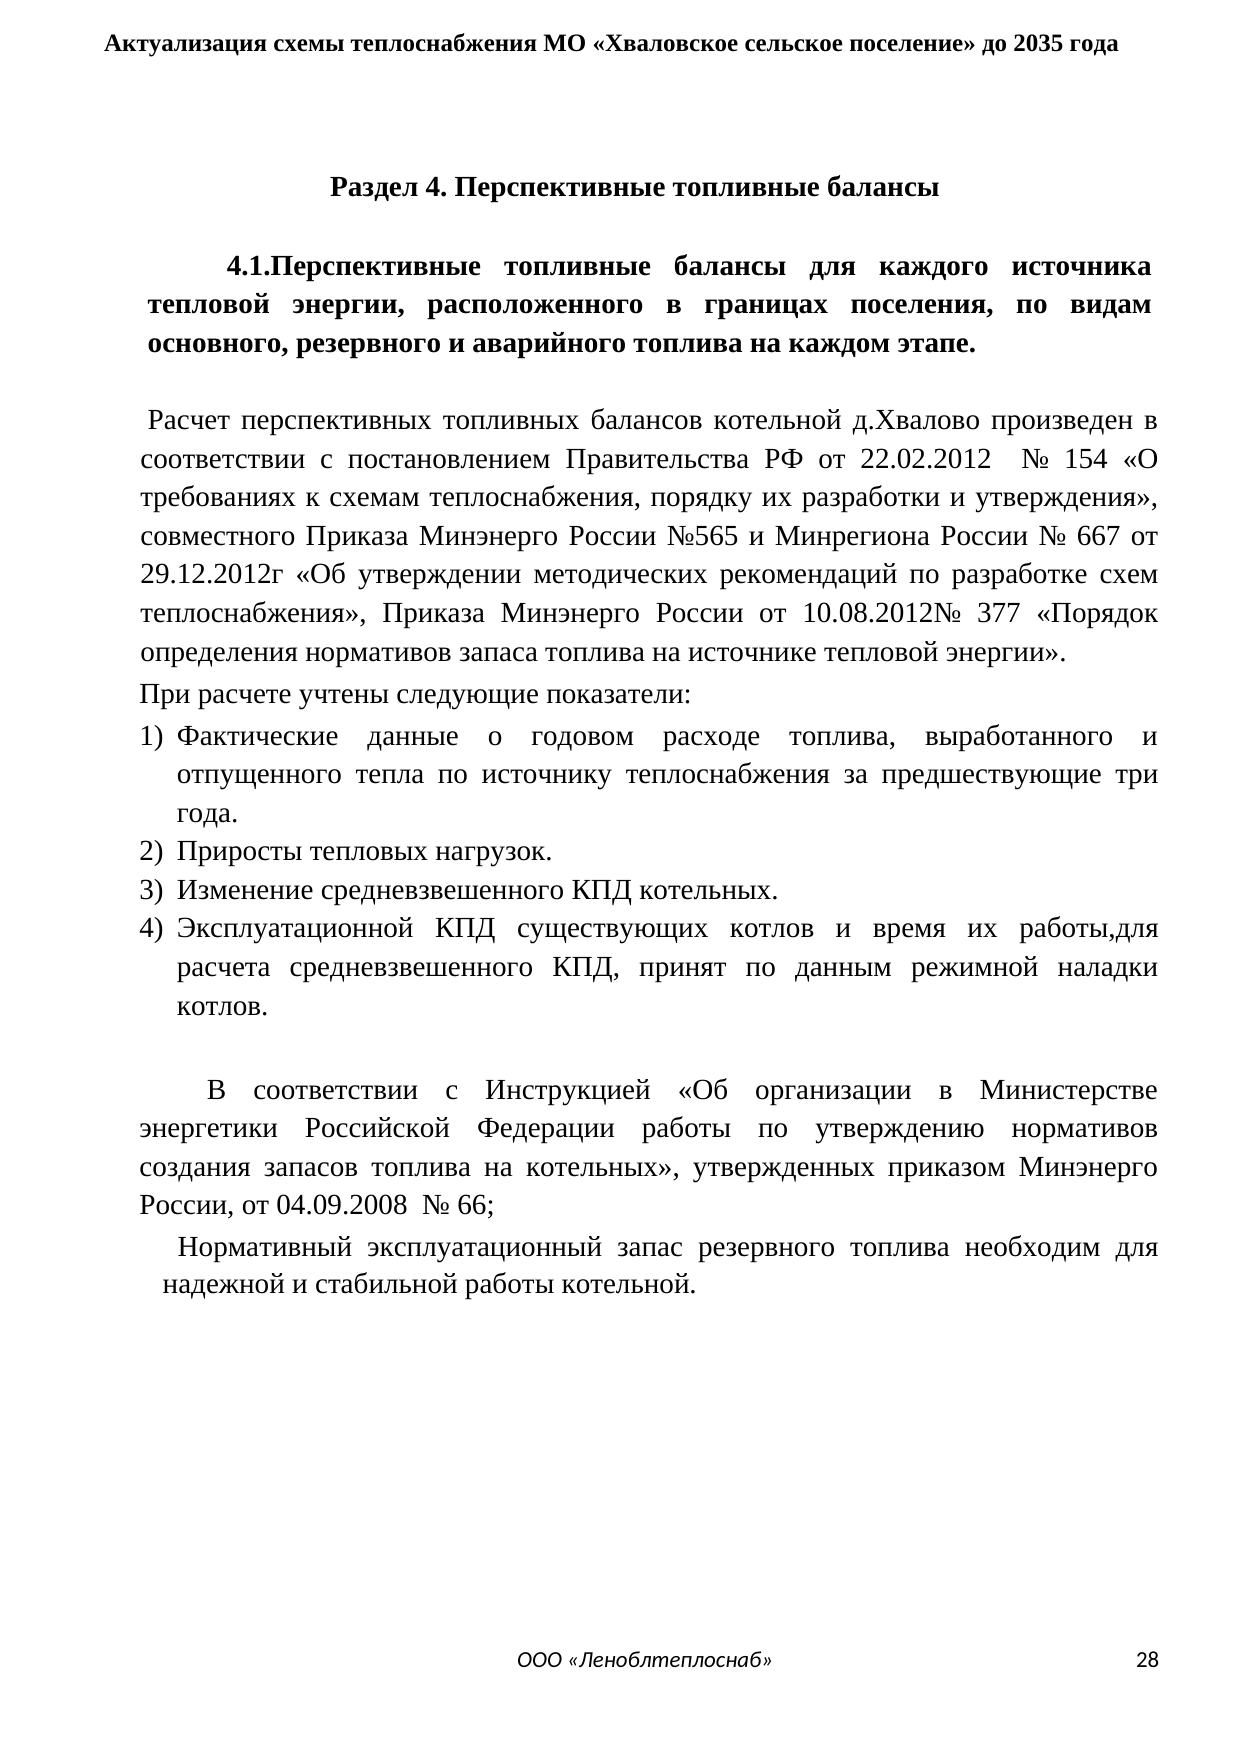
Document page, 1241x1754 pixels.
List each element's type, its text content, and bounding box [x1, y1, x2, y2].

list Изменение средневзвешенного КПД котельных. [139, 872, 1159, 906]
list Эксплуатационной КПД существующих котлов и время их работы,для расчета средневзвешенного КПД, принят по данным режимной наладки котлов. [139, 911, 1159, 1021]
list Фактические данные о годовом расходе топлива, выработанного и отпущенного тепла по источнику теплоснабжения за предшествующие три года. [139, 718, 1159, 828]
list Приросты тепловых нагрузок. [139, 833, 1159, 867]
text 4.1.Перспективные топливные балансы для каждого источника тепловой энергии, расположенного в границах поселения, по видам основного, резервного и аварийного топлива на каждом этапе. [147, 248, 1153, 358]
text Нормативный эксплуатационный запас резервного топлива необходим для надежной и стабильной работы котельной. [162, 1229, 1159, 1299]
text В соответствии с Инструкцией «Об организации в Министерстве энергетики Российской Федерации работы по утверждению нормативов создания запасов топлива на котельных», утвержденных приказом Минэнерго России, от 04.09.2008 № 66; [139, 1072, 1159, 1221]
text При расчете учтены следующие показатели: [139, 676, 1159, 709]
subtitle Раздел 4. Перспективные топливные балансы [128, 169, 1141, 203]
text Расчет перспективных топливных балансов котельной д.Хвалово произведен в соответствии с постановлением Правительства РФ от 22.02.2012 № 154 «О требованиях к схемам теплоснабжения, порядку их разработки и утверждения», совместного Приказа Минэнерго России №565 и Минрегиона России № 667 от 29.12.2012г «Об утверждении методических рекомендаций по разработке схем теплоснабжения», Приказа Минэнерго России от 10.08.2012№ 377 «Порядок определения нормативов запаса топлива на источнике тепловой энергии». [139, 402, 1159, 667]
